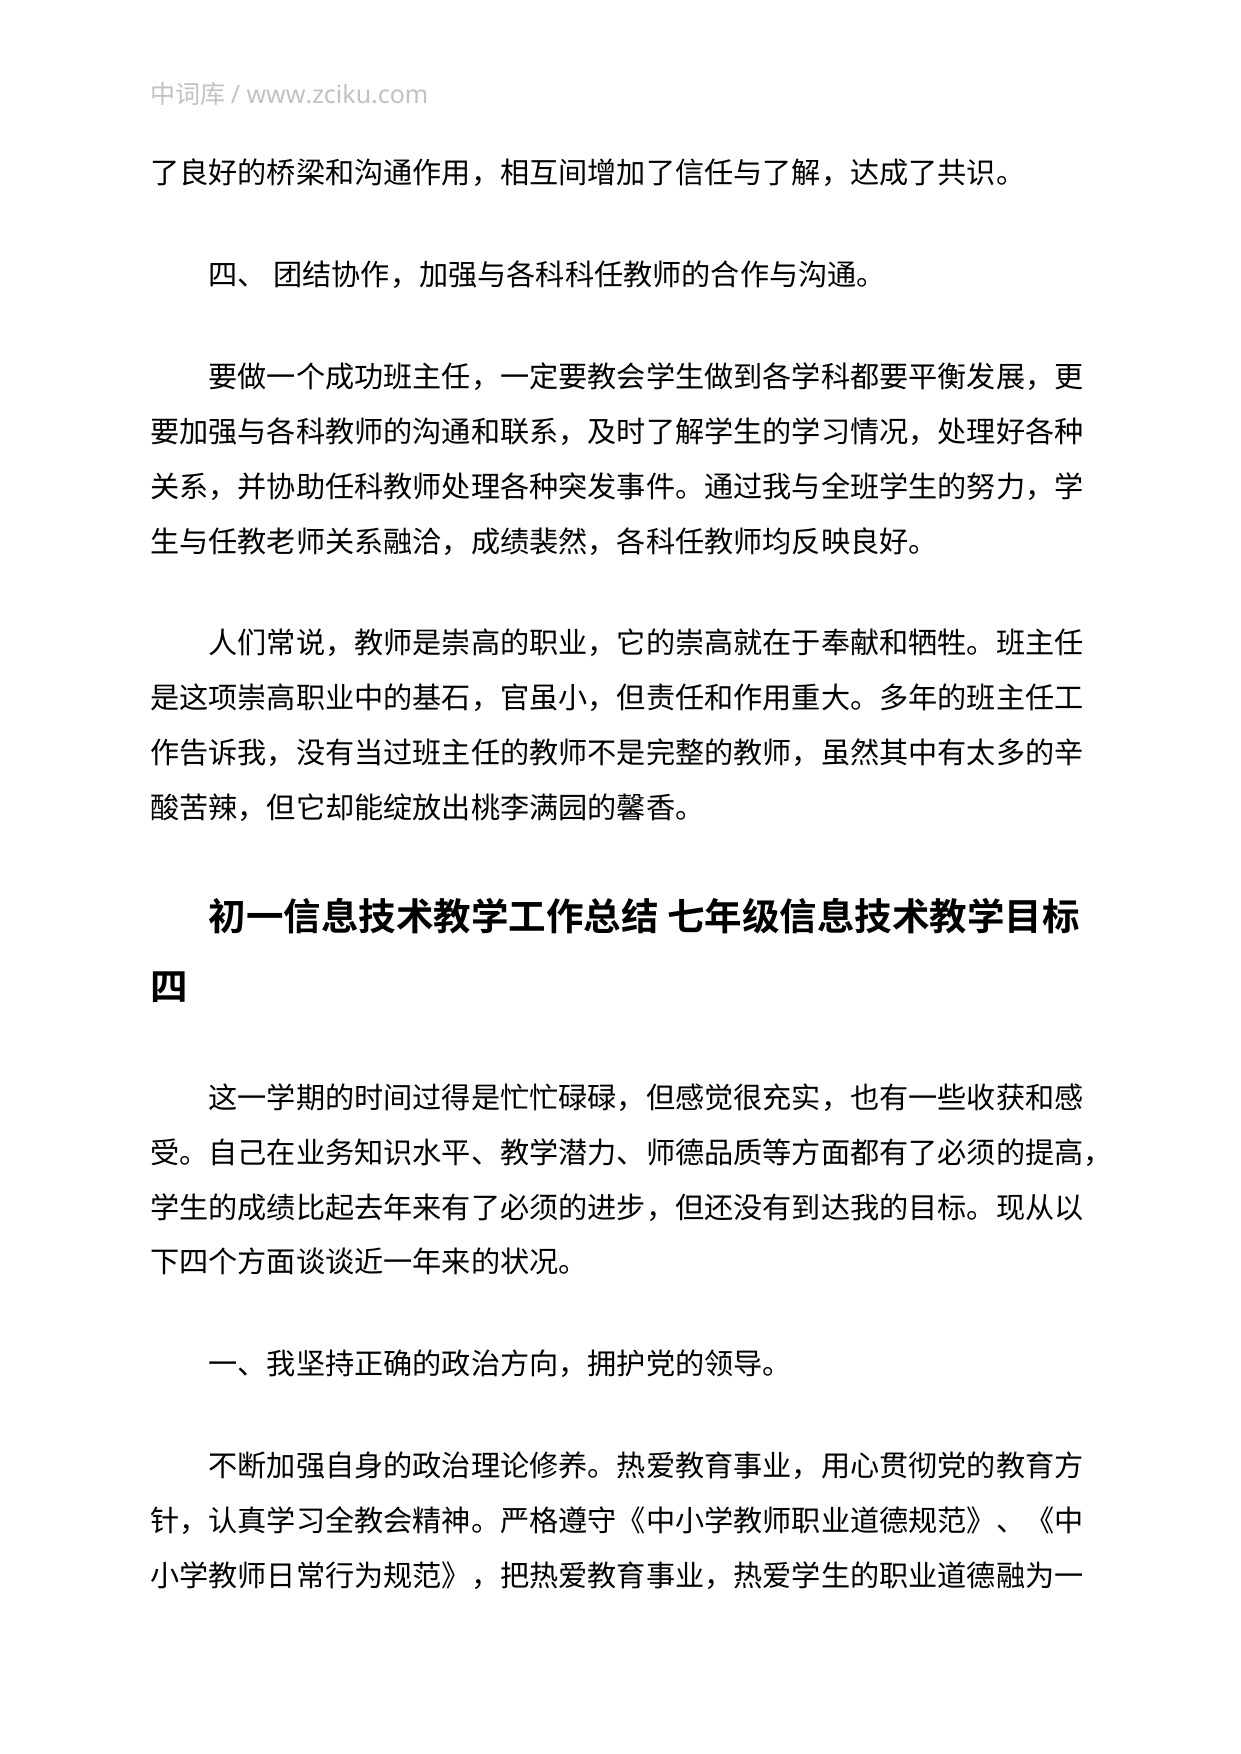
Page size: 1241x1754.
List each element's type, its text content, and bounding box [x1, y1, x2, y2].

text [150, 1443, 1090, 1595]
text 四、 团结协作，加强与各科科任教师的合作与沟通。 [150, 252, 1090, 294]
text 一、我坚持正确的政治方向，拥护党的领导。 [150, 1341, 1090, 1383]
text 人们常说，教师是崇高的职业，它的崇高就在于奉献和牺牲。班主任是这项崇高职业中的基石，官虽小，但责任和作用重大。多年的班主任工作告诉我，没有当过班主任的教师不是完整的教师，虽然其中有太多的辛酸苦辣，但它却能绽放出桃李满园的馨香。 [150, 620, 1090, 827]
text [150, 150, 1090, 192]
text 这一学期的时间过得是忙忙碌碌，但感觉很充实，也有一些收获和感受。自己在业务知识水平、教学潜力、师德品质等方面都有了必须的提高，学生的成绩比起去年来有了必须的进步，但还没有到达我的目标。现从以下四个方面谈谈近一年来的状况。 [150, 1074, 1090, 1281]
text 要做一个成功班主任，一定要教会学生做到各学科都要平衡发展，更要加强与各科教师的沟通和联系，及时了解学生的学习情况，处理好各种关系，并协助任科教师处理各种突发事件。通过我与全班学生的努力，学生与任教老师关系融洽，成绩裴然，各科任教师均反映良好。 [150, 353, 1090, 561]
text 初一信息技术教学工作总结 七年级信息技术教学目标四 [150, 886, 1090, 1011]
